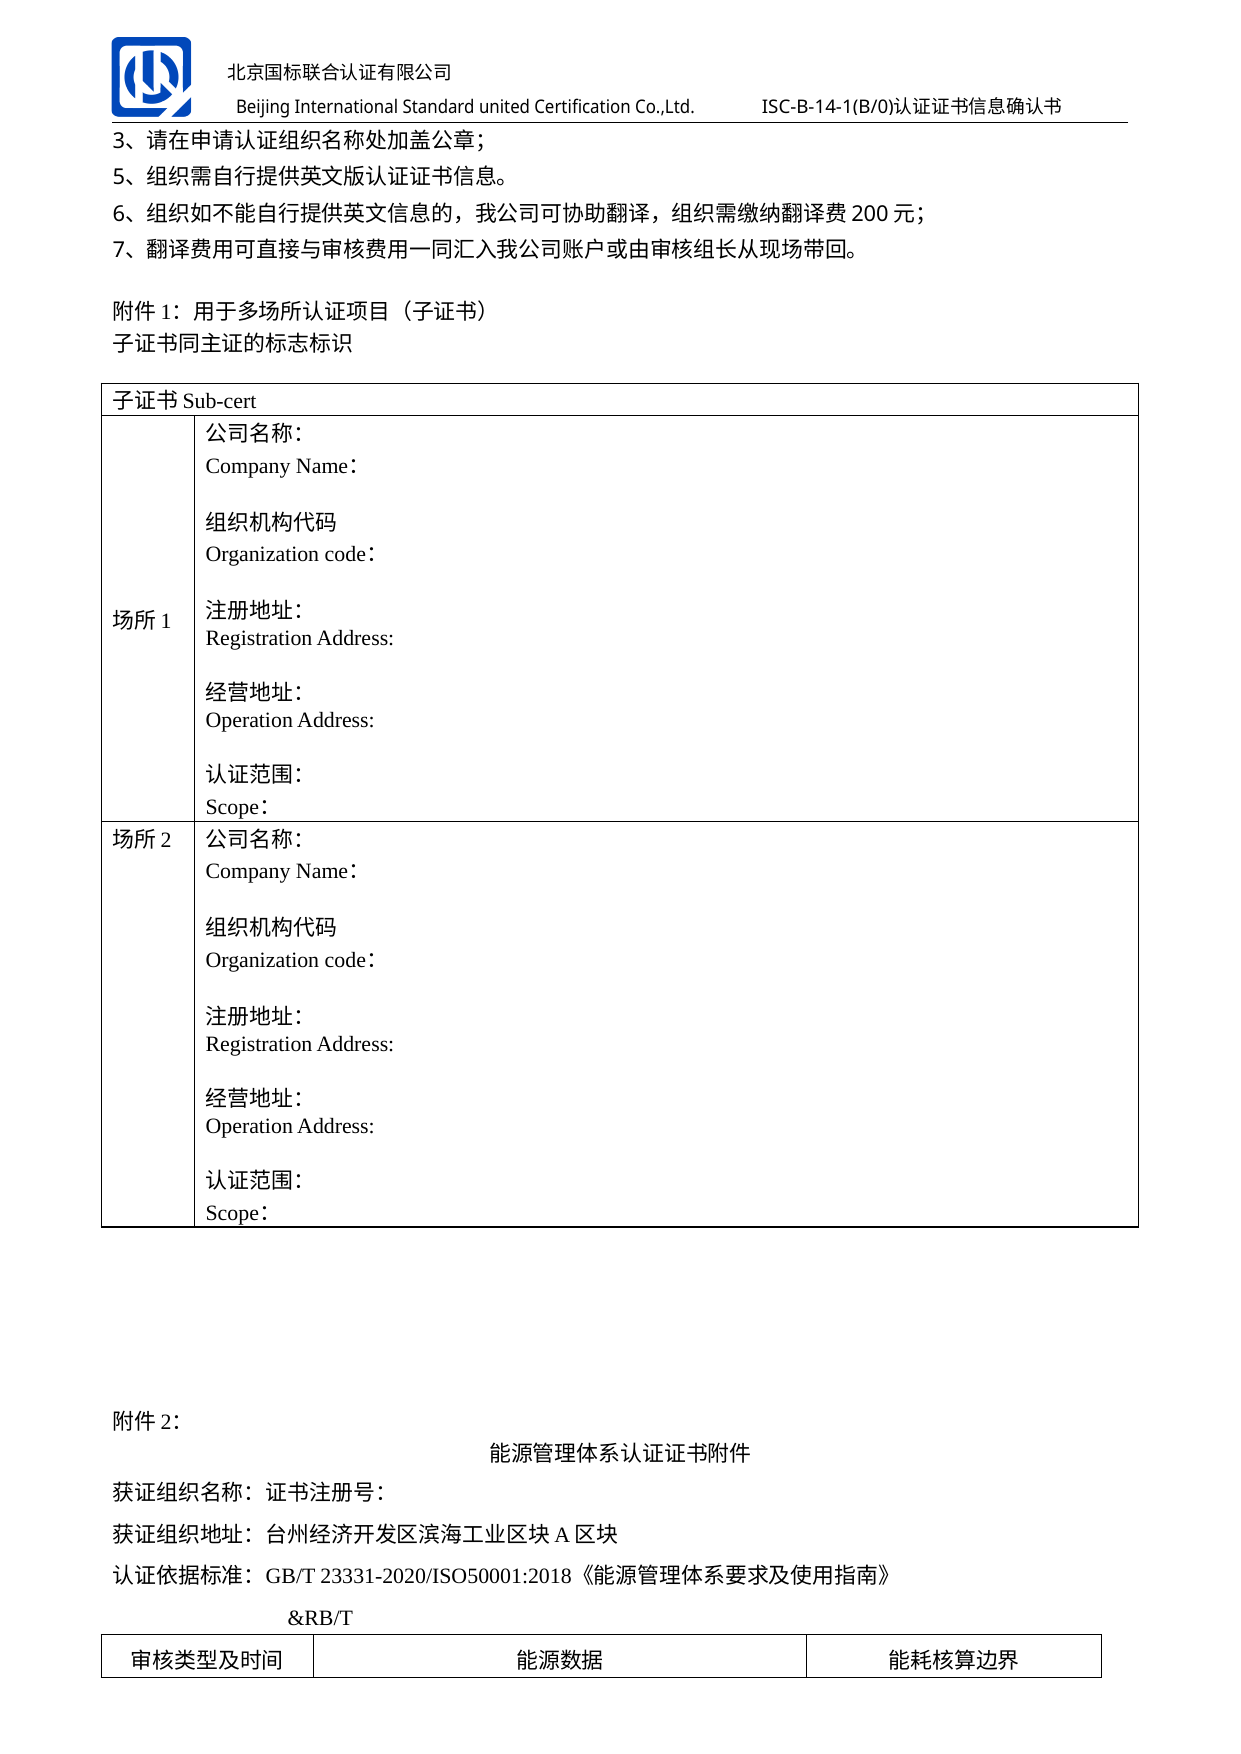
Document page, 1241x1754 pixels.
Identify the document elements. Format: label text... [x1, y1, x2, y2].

table_header 子证书Sub-cert [102, 384, 1138, 415]
table_cell 场所1 [102, 416, 194, 821]
text 获证组织地址：台州经济开发区滨海工业区块A区块 [112, 1509, 1128, 1551]
table_header 能源数据 [314, 1635, 806, 1677]
table_cell 公司名称： Company Name： 组织机构代码 Organization code： 注册地址： Registration Address: 经营地址： Operation Address: 认证范围： Scope： [195, 822, 1138, 1226]
text 能源管理体系认证证书附件 [112, 1436, 1128, 1467]
text 认证依据标准：GB/T 23331-2020/ISO50001:2018《能源管理体系要求及使用指南》 [112, 1551, 1128, 1592]
text 附件1：用于多场所认证项目（子证书） [112, 294, 1128, 326]
table_cell 场所2 [102, 822, 194, 1226]
table_header 审核类型及时间 [102, 1635, 313, 1677]
text 子证书同主证的标志标识 [112, 326, 1128, 357]
text 获证组织名称：证书注册号： [112, 1467, 1128, 1509]
text 5、组织需自行提供英文版认证证书信息。 [112, 159, 1128, 191]
text &RB/T [112, 1592, 1128, 1634]
text 附件2： [112, 1404, 1128, 1436]
text 7、翻译费用可直接与审核费用一同汇入我公司账户或由审核组长从现场带回。 [112, 232, 1128, 264]
text 3、请在申请认证组织名称处加盖公章； [112, 123, 1128, 155]
text 6、组织如不能自行提供英文信息的，我公司可协助翻译，组织需缴纳翻译费200元； [112, 196, 1128, 228]
table_cell 公司名称： Company Name： 组织机构代码 Organization code： 注册地址： Registration Address: 经营地址： Operation Address: 认证范围： Scope： [195, 416, 1138, 821]
picture [111, 37, 192, 117]
table_header 能耗核算边界 [807, 1635, 1101, 1677]
